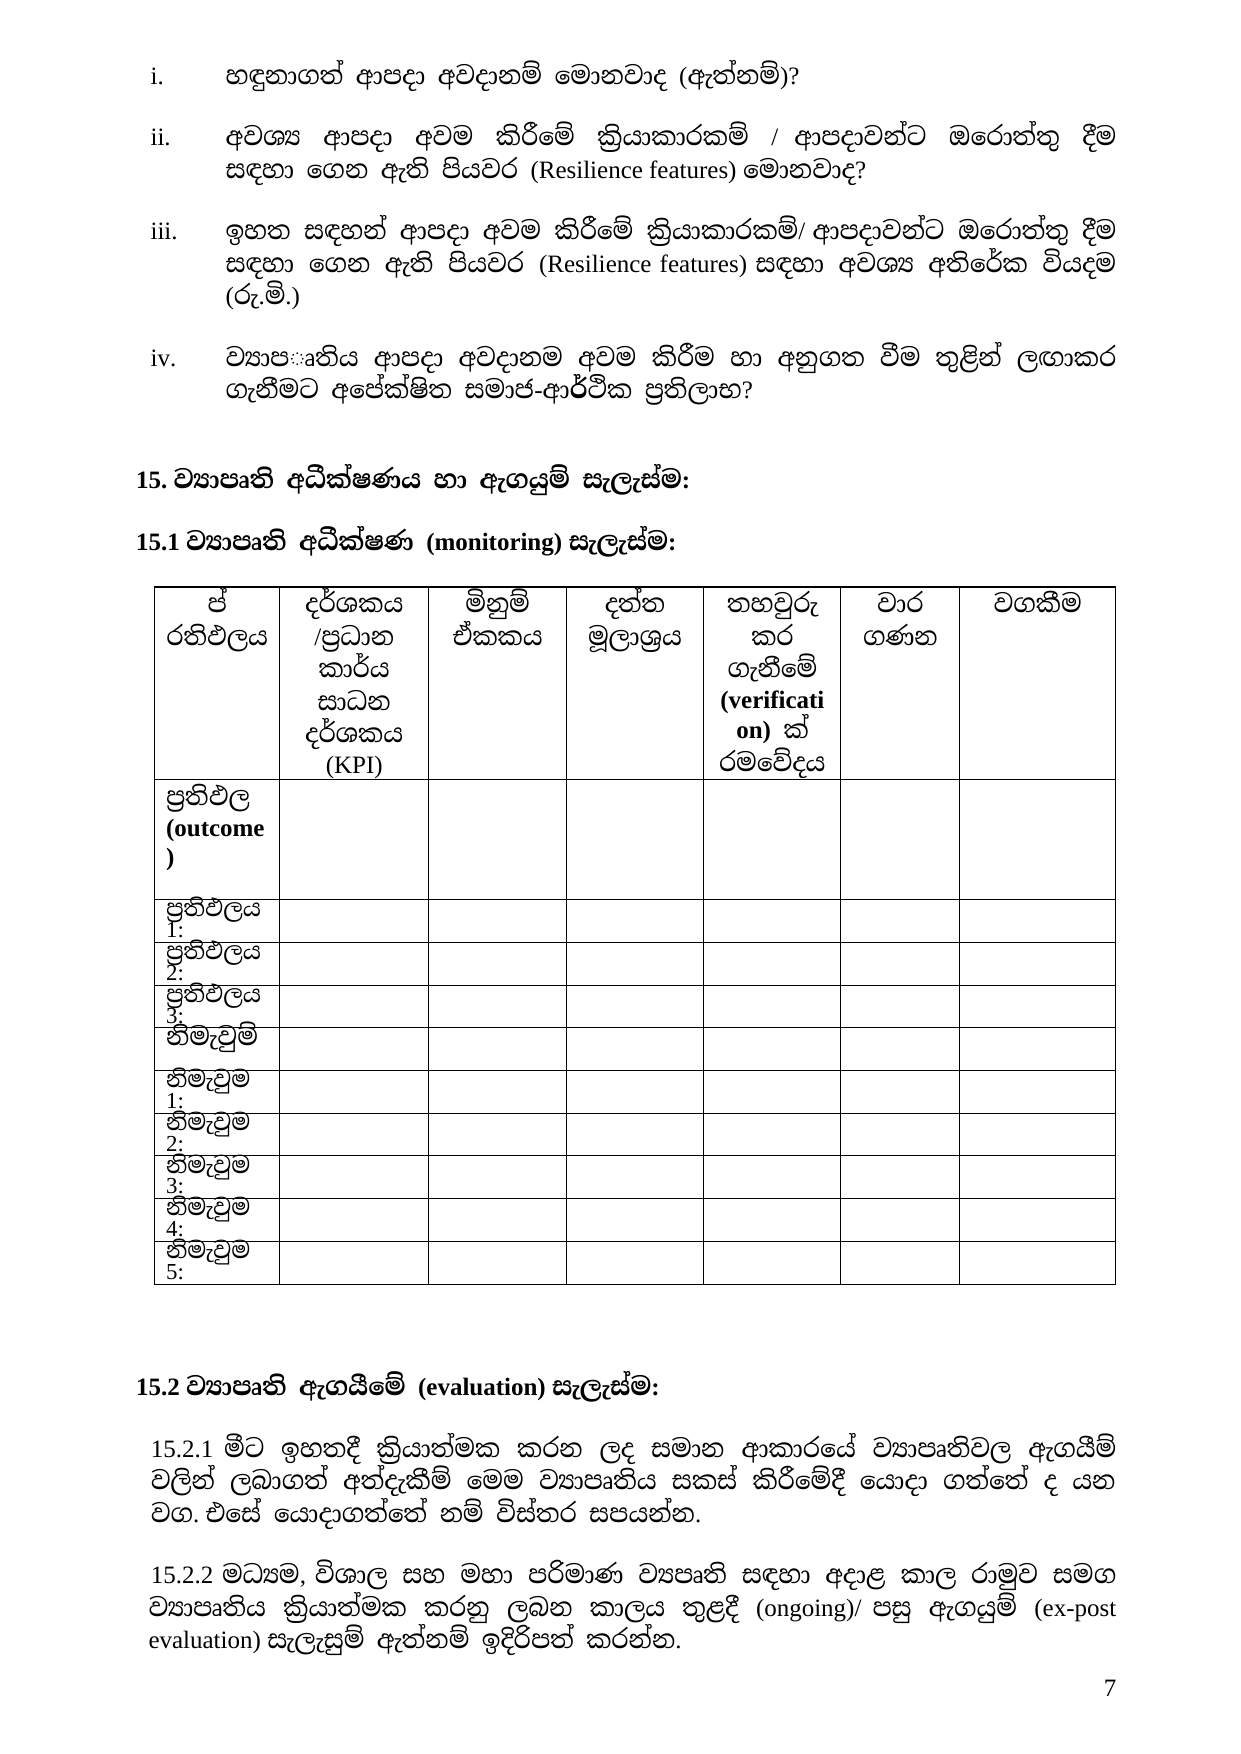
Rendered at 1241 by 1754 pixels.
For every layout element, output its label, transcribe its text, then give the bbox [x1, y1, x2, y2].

table_cell [960, 1156, 1115, 1198]
table_cell නිමැවුම් [155, 1028, 279, 1070]
table_cell [704, 986, 840, 1027]
table_header දර්ශකය /ප්‍රධාන කාර්ය සාධන දර්ශකය (KPI) [280, 588, 428, 779]
table_cell [704, 1199, 840, 1241]
table_cell [567, 986, 703, 1027]
text 15.2.1 මීට ඉහතදී ක්‍රියාත්මක කරන ලද සමාන ආකාරයේ ව්‍යාපෘතිවල ඇගයීම් වලින් ලබාගත් අත්දැකීම් මෙම ව්‍යාපෘතිය සකස් කිරීමේදී යොදා ගත්තේ ද යන වග. එසේ යොදාගත්තේ නම් විස්තර සපයන්න. [151, 1432, 1116, 1530]
text 15.2 ව්‍යාපෘති ඇගයීමේ (evaluation) සැලැස්ම: [136, 1371, 1116, 1403]
table_cell නිමැවුම 2: [155, 1114, 279, 1155]
table_cell ප්‍රතිඵලය 2: [155, 943, 279, 984]
table_cell [960, 986, 1115, 1027]
table_cell [960, 1242, 1115, 1283]
table_cell [841, 780, 959, 899]
table_header දත්ත මූලාශ්‍රය [567, 588, 703, 779]
table_cell [280, 1156, 428, 1198]
table_cell [960, 1199, 1115, 1241]
table_cell [429, 1242, 566, 1283]
list හඳුනාගත් ආපදා අවදානම් මොනවාද (ඇත්නම්)? [150, 59, 1116, 92]
table_cell නිමැවුම 1: [155, 1071, 279, 1113]
table_cell [841, 1071, 959, 1113]
table_cell [704, 1028, 840, 1070]
table_cell [841, 1242, 959, 1283]
table_cell [280, 1199, 428, 1241]
table_cell [960, 943, 1115, 984]
table_cell [567, 1156, 703, 1198]
table_cell [567, 1071, 703, 1113]
table_cell [841, 1114, 959, 1155]
table_cell [960, 1028, 1115, 1070]
table_cell [567, 1242, 703, 1283]
table_cell [567, 780, 703, 899]
table_cell [704, 1156, 840, 1198]
table_cell [429, 943, 566, 984]
table_cell [841, 943, 959, 984]
text 15.2.2 මධ්‍යම, විශාල සහ මහා පරිමාණ ව්‍යපෘති සඳහා අදාළ කාල රාමුව සමග ව්‍යාපෘතිය ක්‍රියාත්මක කරනු ලබන කාලය තුළදී (ongoing)/ පසු ඇගයුම් (ex-post evaluation) සැලැසුම් ඇත්නම් ඉදිරිපත් කරන්න. [148, 1559, 1116, 1657]
table_cell [429, 780, 566, 899]
table_cell [429, 1028, 566, 1070]
table_header වගකීම [960, 588, 1115, 779]
table_cell ප්‍රතිඵල (outcome) [155, 780, 279, 899]
table_cell [429, 1114, 566, 1155]
list අවශ්‍ය ආපදා අවම කිරීමේ ක්‍රියාකාරකම් / ආපදාවන්ට ඔරොත්තු දීම සඳහා ගෙන ඇති පියවර (Resilience features) මොනවාද? [150, 121, 1116, 186]
text 15. ව්‍යාපෘති අධීක්ෂණය හා ඇගයුම් සැලැස්ම: [136, 464, 1116, 496]
text 15.1 ව්‍යාපෘති අධීක්ෂණ (monitoring) සැලැස්ම: [136, 525, 1116, 558]
table_cell [567, 1114, 703, 1155]
table_cell [841, 986, 959, 1027]
table_cell [841, 900, 959, 942]
table_cell [429, 1199, 566, 1241]
table_cell [429, 1156, 566, 1198]
table_cell [704, 1071, 840, 1113]
table_cell [280, 900, 428, 942]
table_cell ප්‍රතිඵලය 1: [155, 900, 279, 942]
table_cell [280, 780, 428, 899]
table_cell නිමැවුම 4: [155, 1199, 279, 1241]
table_cell නිමැවුම 3: [155, 1156, 279, 1198]
table_cell [841, 1028, 959, 1070]
table_cell [704, 1114, 840, 1155]
table_cell [841, 1156, 959, 1198]
table_cell [567, 943, 703, 984]
table_cell [567, 1028, 703, 1070]
table_cell [704, 780, 840, 899]
list ඉහත සඳහන් ආපදා අවම කිරීමේ ක්‍රියාකාරකම්/ ආපදාවන්ට ඔරොත්තු දීම සඳහා ගෙන ඇති පියවර (Resilience features) සඳහා අවශ්‍ය අතිරේක වියදම (රු.මි.) [150, 214, 1116, 312]
table_header තහවුරු කර ගැනීමේ (verification) ක්‍රමවේදය [704, 588, 840, 779]
list ව්‍යාපෘතිය ආපදා අවදානම අවම කිරීම හා අනුගත වීම තුළින් ලඟාකර ගැනීමට අපේක්ෂිත සමාජ-ආර්ථික ප්‍රතිලාභ? [150, 341, 1116, 406]
table_cell [429, 900, 566, 942]
table_header මිනුම් ඒකකය [429, 588, 566, 779]
table_cell [280, 1242, 428, 1283]
table_cell [960, 900, 1115, 942]
table_cell [280, 986, 428, 1027]
table_cell [841, 1199, 959, 1241]
table_cell [960, 1114, 1115, 1155]
table_cell [429, 986, 566, 1027]
table_cell [704, 900, 840, 942]
table_cell [704, 1242, 840, 1283]
table_cell [280, 1114, 428, 1155]
table_cell [567, 900, 703, 942]
table_cell නිමැවුම 5: [155, 1242, 279, 1283]
table_cell [704, 943, 840, 984]
table_cell ප්‍රතිඵලය 3: [155, 986, 279, 1027]
table_cell [960, 1071, 1115, 1113]
table_header ප්‍රතිඵලය [155, 588, 279, 779]
table_cell [960, 780, 1115, 899]
table_cell [429, 1071, 566, 1113]
table_cell [280, 1071, 428, 1113]
table_cell [280, 943, 428, 984]
table_header වාර ගණන [841, 588, 959, 779]
table_cell [567, 1199, 703, 1241]
table_cell [280, 1028, 428, 1070]
